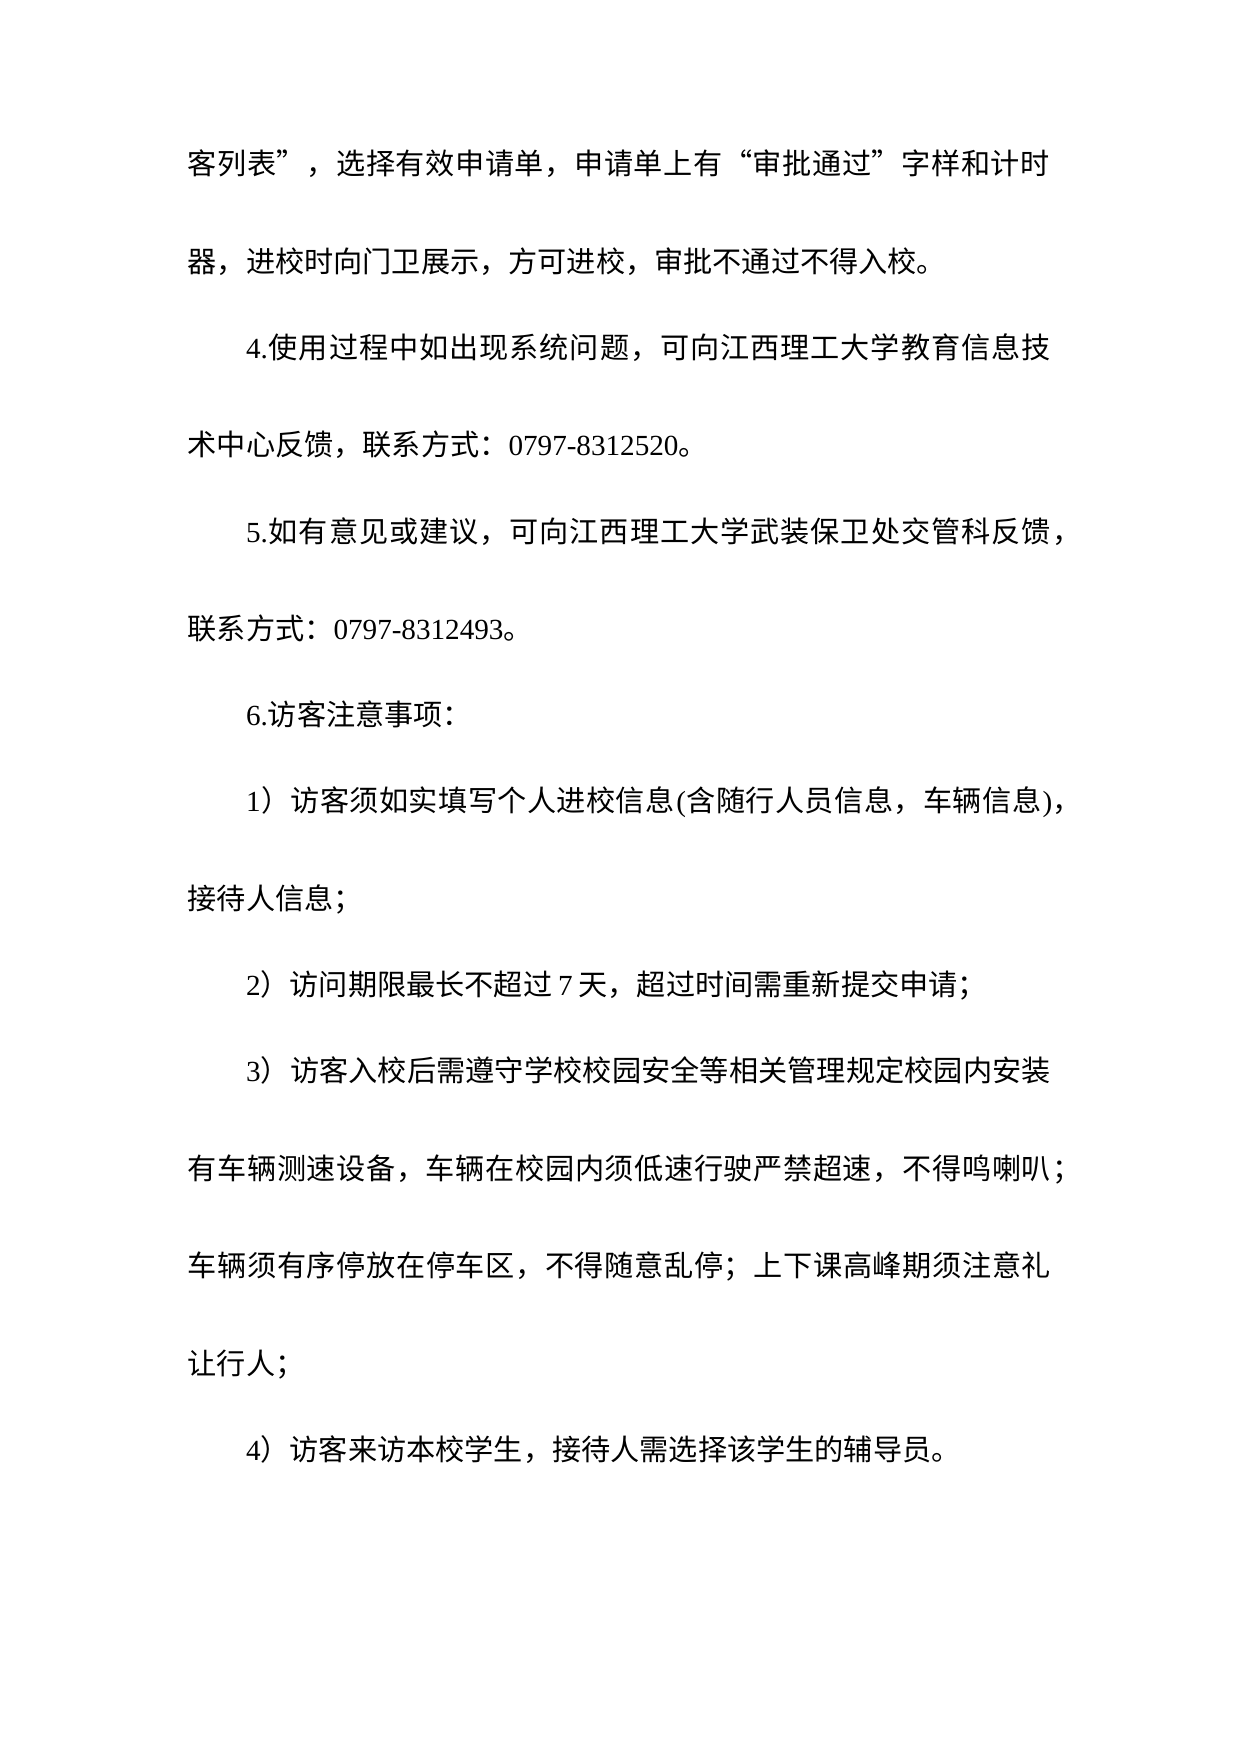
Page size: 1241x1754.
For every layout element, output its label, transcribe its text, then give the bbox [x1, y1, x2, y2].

text 5.如有意见或建议，可向江西理工大学武装保卫处交管科反馈，联系方式：0797-8312493。 [187, 497, 1053, 659]
text 2）访问期限最长不超过7天，超过时间需重新提交申请； [187, 950, 1053, 1015]
text 1）访客须如实填写个人进校信息(含随行人员信息，车辆信息)，接待人信息； [187, 767, 1053, 929]
text 4）访客来访本校学生，接待人需选择该学生的辅导员。 [187, 1415, 1053, 1480]
text 3）访客入校后需遵守学校校园安全等相关管理规定校园内安装有车辆测速设备，车辆在校园内须低速行驶严禁超速，不得鸣喇叭；车辆须有序停放在停车区，不得随意乱停；上下课高峰期须注意礼让行人； [187, 1036, 1053, 1394]
text 4.使用过程中如出现系统问题，可向江西理工大学教育信息技术中心反馈，联系方式：0797-8312520。 [187, 313, 1053, 476]
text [187, 129, 1053, 292]
text 6.访客注意事项： [187, 680, 1053, 745]
